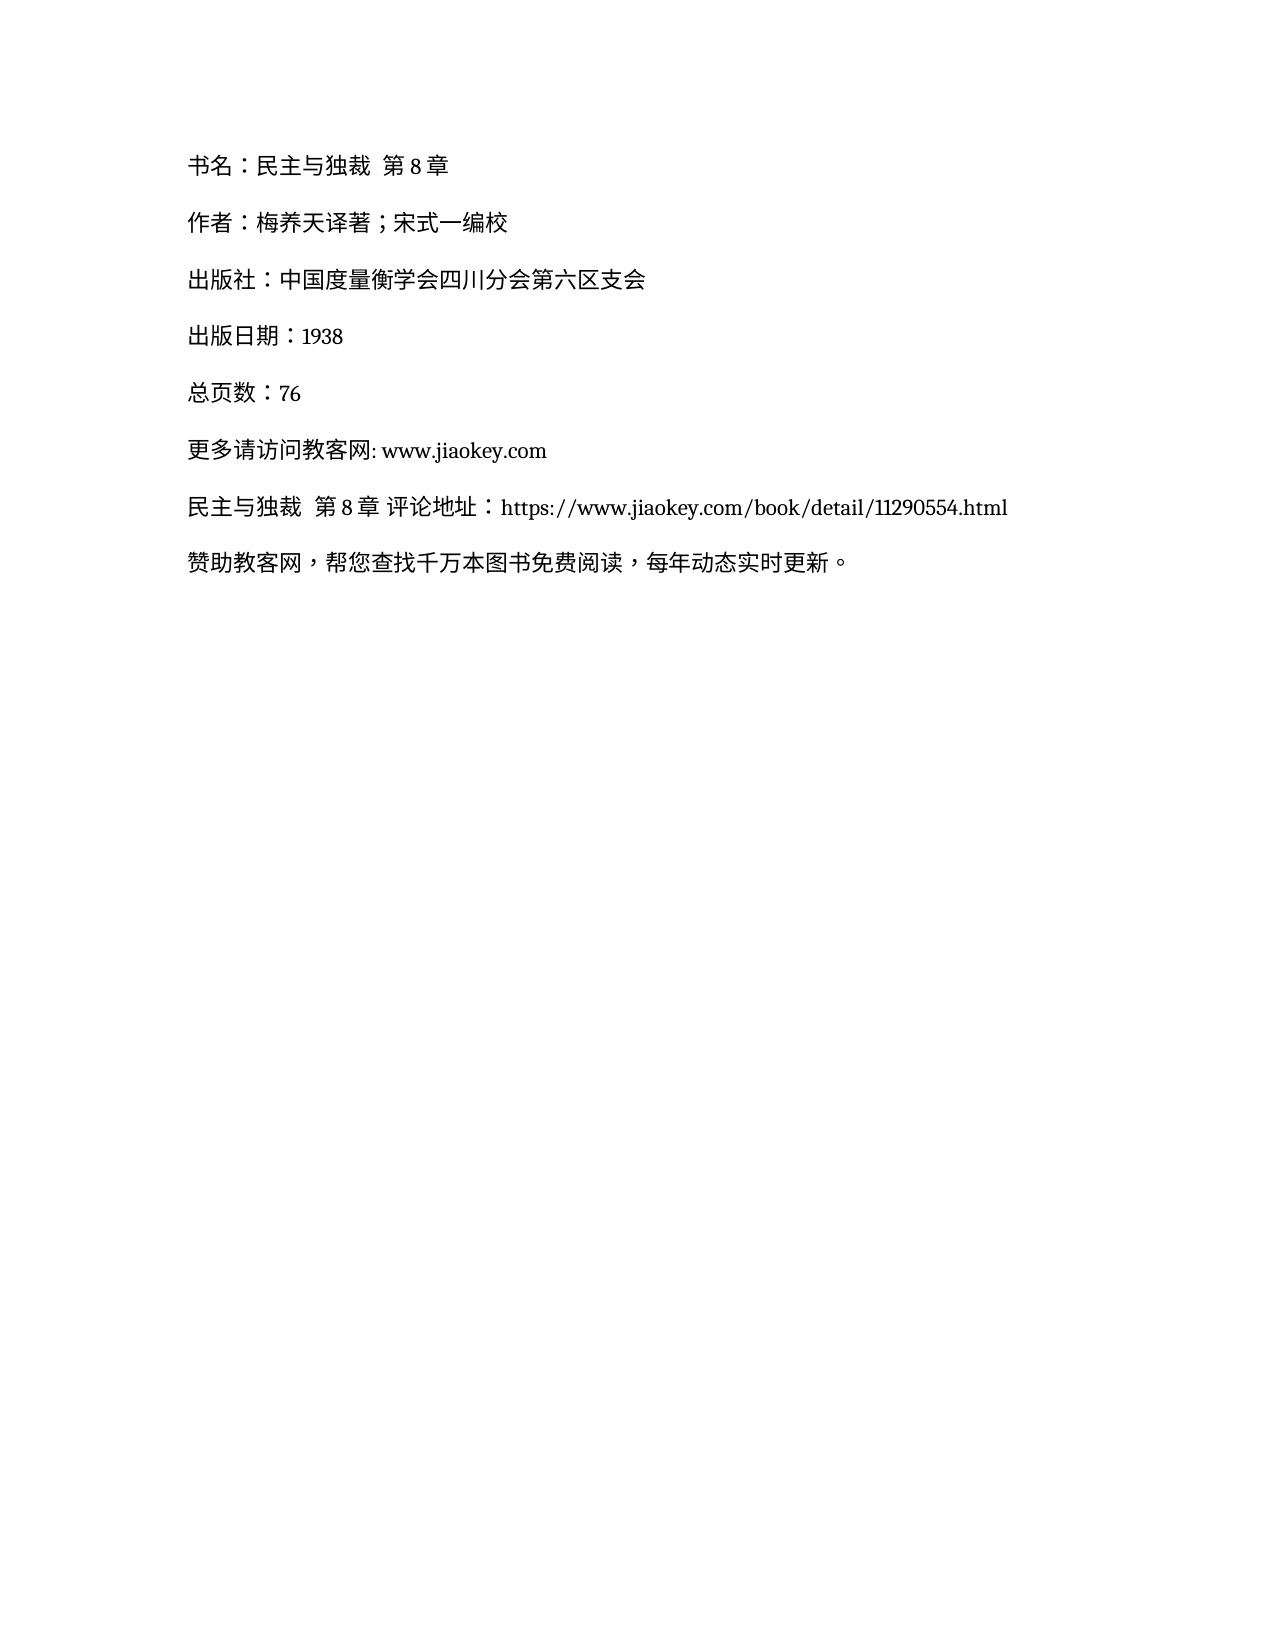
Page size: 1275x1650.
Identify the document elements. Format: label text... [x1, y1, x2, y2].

text 更多请访问教客网: www.jiaokey.com [187, 434, 1087, 465]
text 民主与独裁 第8章 评论地址：https://www.jiaokey.com/book/detail/11290554.html [187, 491, 1087, 522]
text 出版日期：1938 [187, 320, 1087, 352]
text 总页数：76 [187, 377, 1087, 408]
text 赞助教客网，帮您查找千万本图书免费阅读，每年动态实时更新。 [187, 547, 1087, 579]
text 书名：民主与独裁 第8章 [187, 150, 1087, 181]
text 出版社：中国度量衡学会四川分会第六区支会 [187, 263, 1087, 295]
text 作者：梅养天译著；宋式一编校 [187, 207, 1087, 238]
